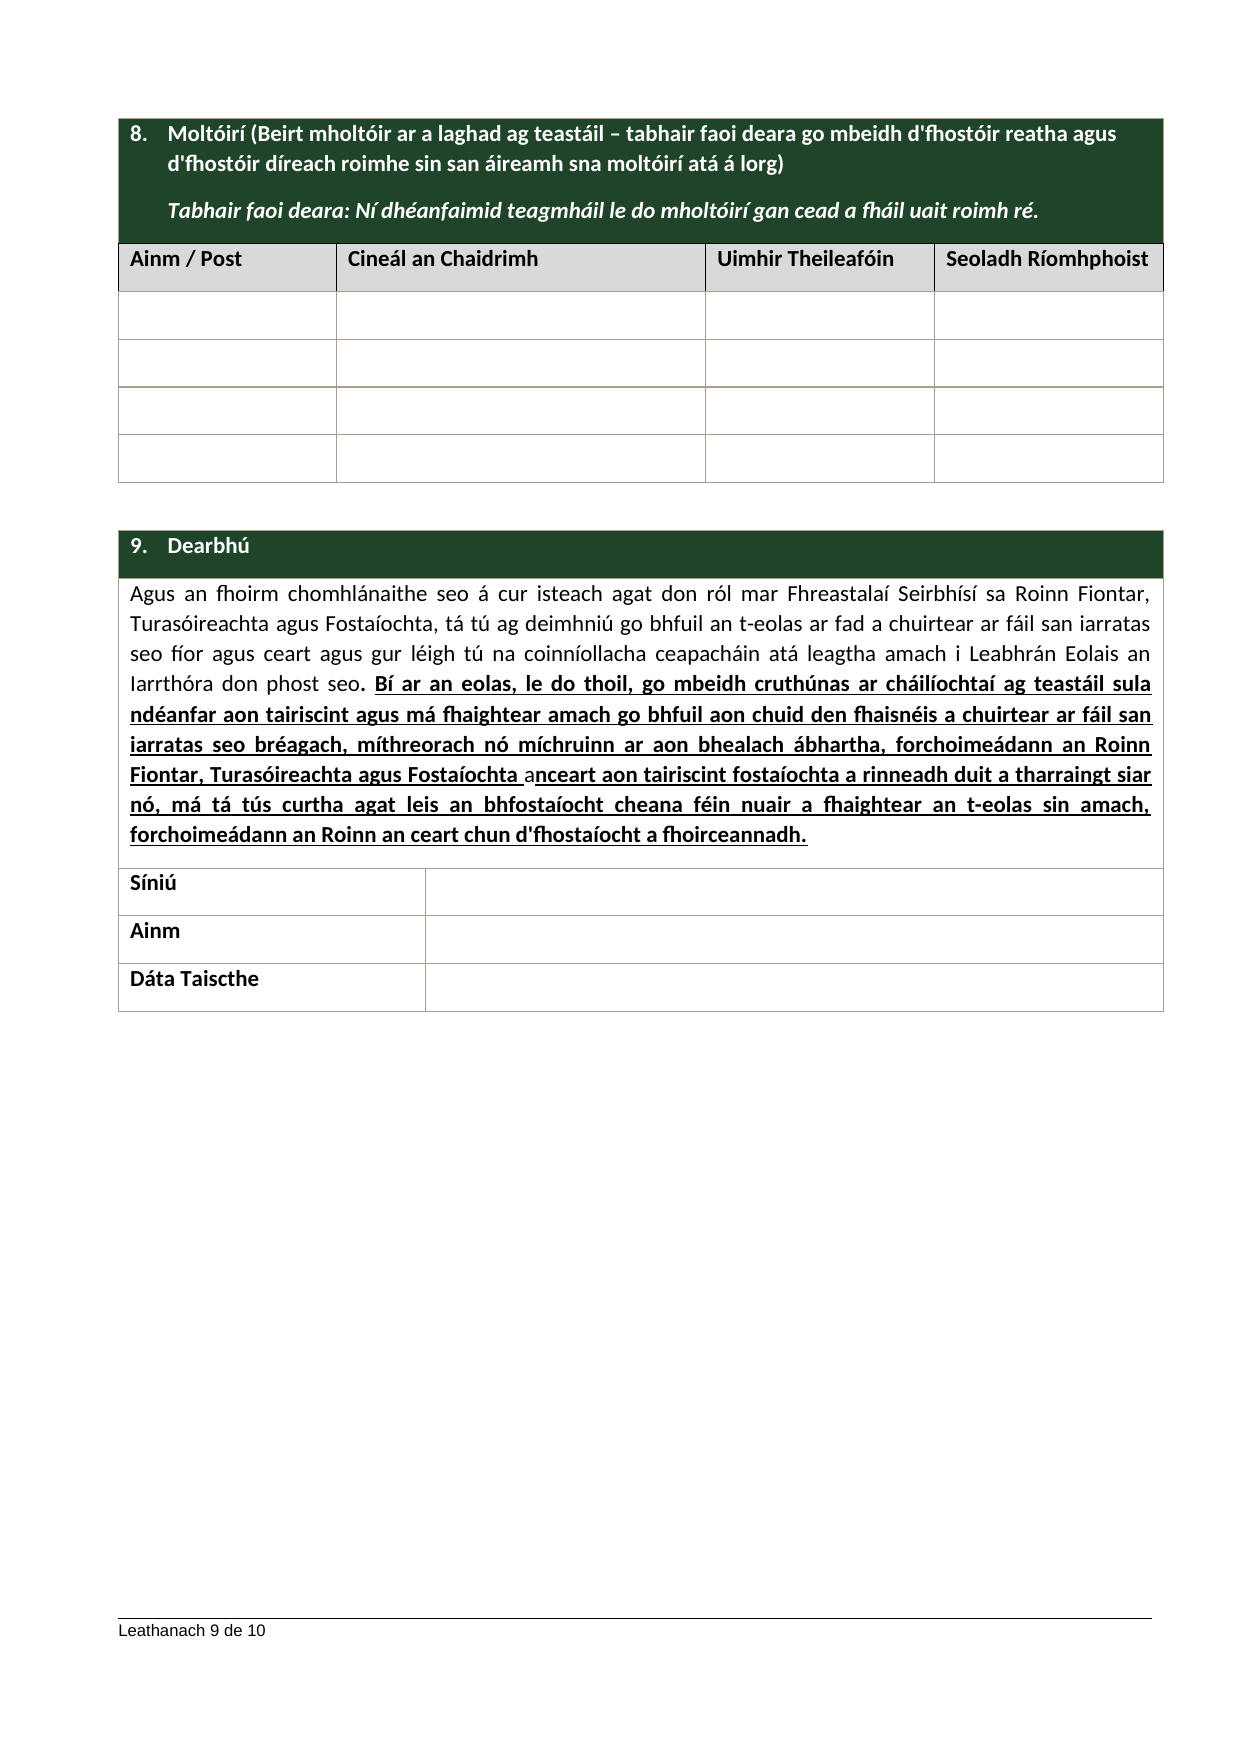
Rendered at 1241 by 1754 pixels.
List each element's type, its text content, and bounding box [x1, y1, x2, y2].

table_cell [935, 340, 1163, 386]
table_cell [119, 435, 336, 482]
table_cell [426, 916, 1163, 963]
table_cell [706, 292, 934, 339]
table_cell [426, 869, 1163, 915]
table_cell [337, 292, 705, 339]
table_header Moltóirí (Beirt mholtóir ar a laghad ag teastáil – tabhair faoi deara go mbeidh d'fhostóir reatha agus d'fhostóir díreach roimhe sin san áireamh sna moltóirí atá á lorg) Tabhair faoi deara: Ní dhéanfaimid teagmháil le do mholtóirí gan cead a fháil uait roimh ré. [119, 119, 1163, 243]
table_cell [119, 292, 336, 339]
table_cell [119, 340, 336, 386]
table_cell Seoladh Ríomhphoist [935, 244, 1163, 291]
table_cell [337, 388, 705, 434]
table_cell [119, 388, 336, 434]
table_cell [337, 340, 705, 386]
table_cell Ainm [119, 916, 425, 963]
table_cell Uimhir Theileafóin [706, 244, 934, 291]
table_cell Síniú [119, 869, 425, 915]
table_cell [706, 388, 934, 434]
table_cell [935, 292, 1163, 339]
table_header Dearbhú [119, 531, 1163, 578]
table_cell Ainm / Post [119, 244, 336, 291]
table_cell [337, 435, 705, 482]
table_cell [935, 388, 1163, 434]
table_cell Agus an fhoirm chomhlánaithe seo á cur isteach agat don ról mar Fhreastalaí Seirbhísí sa Roinn Fiontar, Turasóireachta agus Fostaíochta, tá tú ag deimhniú go bhfuil an t-eolas ar fad a chuirtear ar fáil san iarratas seo fíor agus ceart agus gur léigh tú na coinníollacha ceapacháin atá leagtha amach i Leabhrán Eolais an Iarrthóra don phost seo. Bí ar an eolas, le do thoil, go mbeidh cruthúnas ar cháilíochtaí ag teastáil sula ndéanfar aon tairiscint agus má fhaightear amach go bhfuil aon chuid den fhaisnéis a chuirtear ar fáil san iarratas seo bréagach, míthreorach nó míchruinn ar aon bhealach ábhartha, forchoimeádann an Roinn Fiontar, Turasóireachta agus Fostaíochta anceart aon tairiscint fostaíochta a rinneadh duit a tharraingt siar nó, má tá tús curtha agat leis an bhfostaíocht cheana féin nuair a fhaightear an t-eolas sin amach, forchoimeádann an Roinn an ceart chun d'fhostaíocht a fhoirceannadh. [119, 579, 1163, 867]
table_cell [706, 435, 934, 482]
table_cell Cineál an Chaidrimh [337, 244, 705, 291]
table_cell [706, 340, 934, 386]
table_cell [935, 435, 1163, 482]
table_cell [426, 964, 1163, 1011]
table_cell Dáta Taiscthe [119, 964, 425, 1011]
